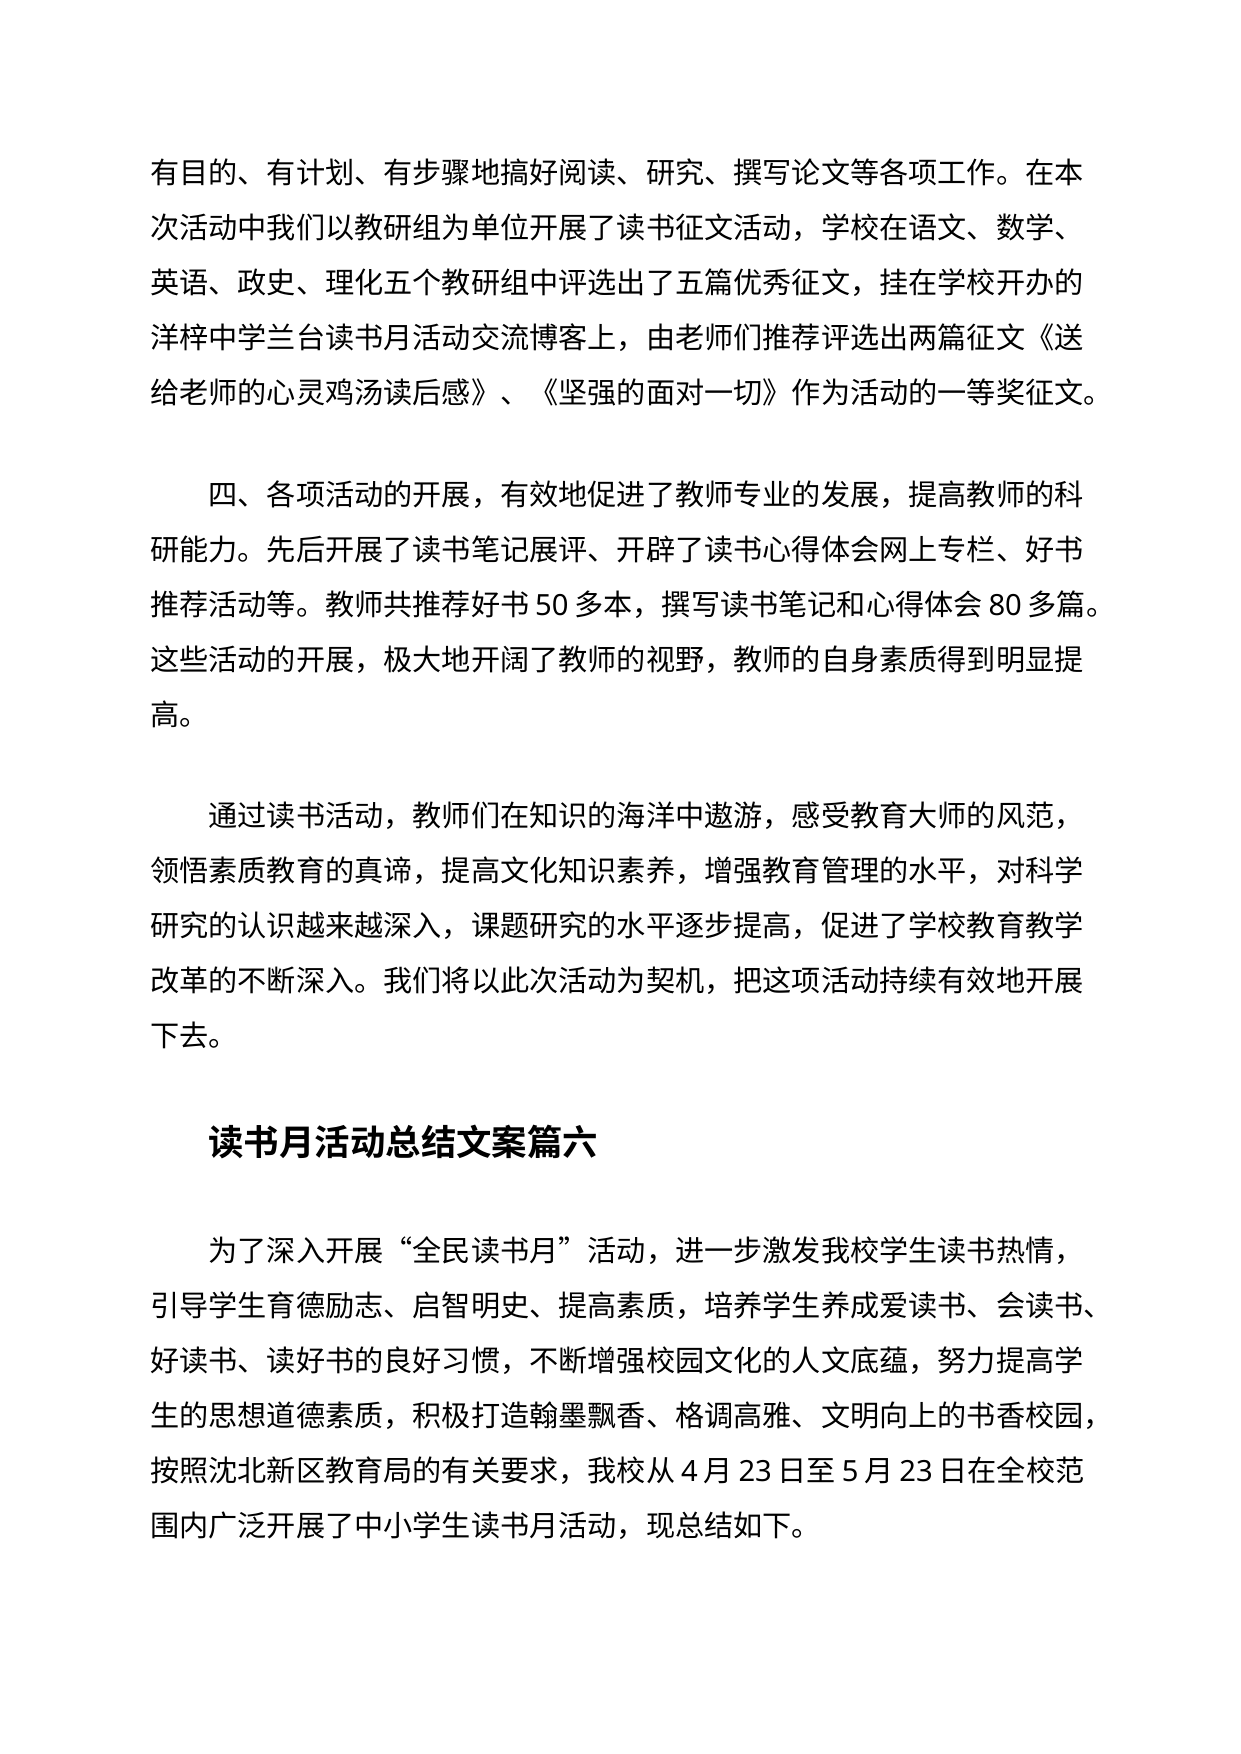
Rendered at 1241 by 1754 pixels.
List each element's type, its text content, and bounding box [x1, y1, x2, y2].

text 为了深入开展“全民读书月”活动，进一步激发我校学生读书热情，引导学生育德励志、启智明史、提高素质，培养学生养成爱读书、会读书、好读书、读好书的良好习惯，不断增强校园文化的人文底蕴，努力提高学生的思想道德素质，积极打造翰墨飘香、格调高雅、文明向上的书香校园，按照沈北新区教育局的有关要求，我校从4月23日至5月23日在全校范围内广泛开展了中小学生读书月活动，现总结如下。 [150, 1228, 1090, 1544]
text 四、各项活动的开展，有效地促进了教师专业的发展，提高教师的科研能力。先后开展了读书笔记展评、开辟了读书心得体会网上专栏、好书推荐活动等。教师共推荐好书50多本，撰写读书笔记和心得体会80多篇。这些活动的开展，极大地开阔了教师的视野，教师的自身素质得到明显提高。 [150, 471, 1090, 733]
text 读书月活动总结文案篇六 [150, 1114, 1090, 1165]
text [150, 150, 1090, 412]
text 通过读书活动，教师们在知识的海洋中遨游，感受教育大师的风范，领悟素质教育的真谛，提高文化知识素养，增强教育管理的水平，对科学研究的认识越来越深入，课题研究的水平逐步提高，促进了学校教育教学改革的不断深入。我们将以此次活动为契机，把这项活动持续有效地开展下去。 [150, 793, 1090, 1055]
